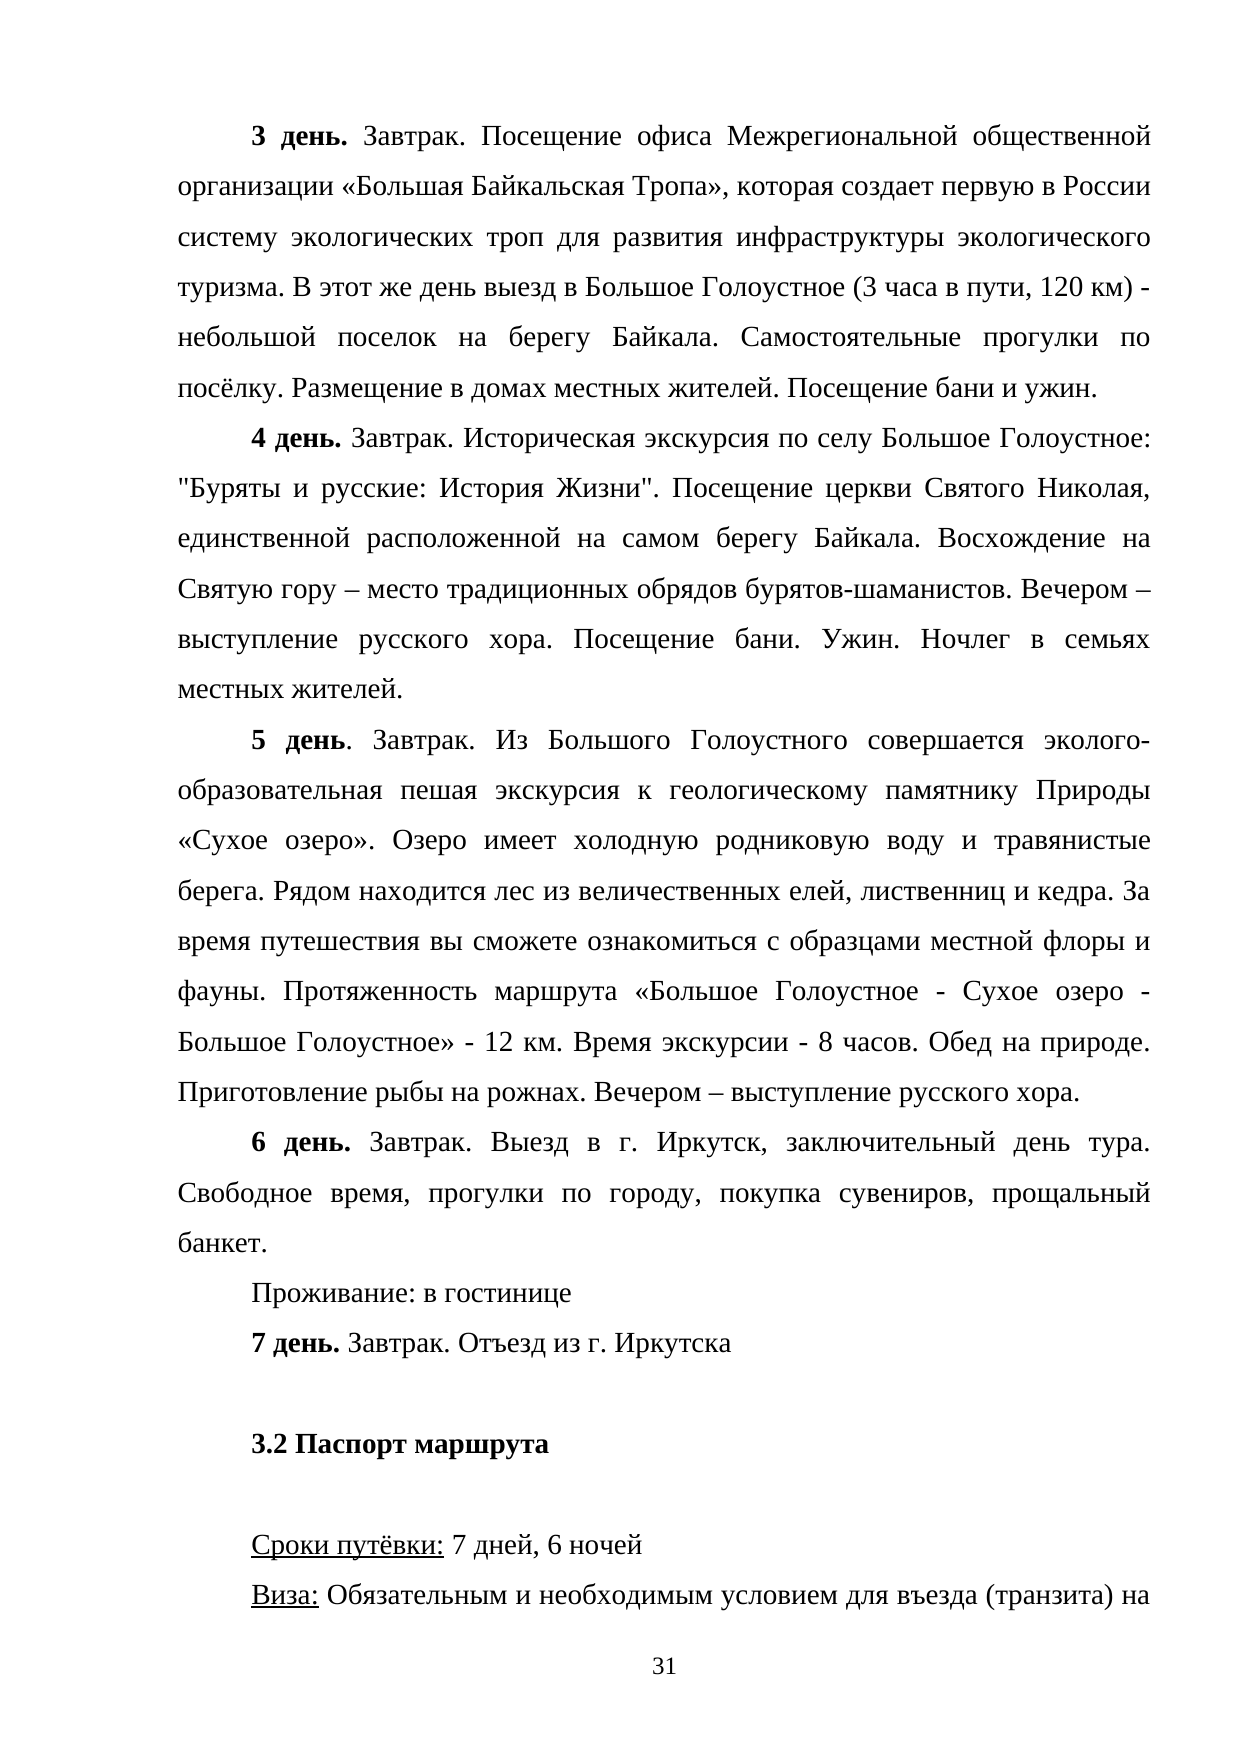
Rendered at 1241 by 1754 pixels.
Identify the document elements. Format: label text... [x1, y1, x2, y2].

text 3.2 Паспорт маршрута [177, 1426, 1152, 1460]
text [177, 1577, 1152, 1611]
text Сроки путёвки: 7 дней, 6 ночей [177, 1527, 1152, 1560]
text 4 день. Завтрак. Историческая экскурсия по селу Большое Голоустное: "Буряты и русские: История Жизни". Посещение церкви Святого Николая, единственной расположенной на самом берегу Байкала. Восхождение на Святую гору – место традиционных обрядов бурятов-шаманистов. Вечером – выступление русского хора. Посещение бани. Ужин. Ночлег в семьях местных жителей. [177, 420, 1152, 705]
text 3 день. Завтрак. Посещение офиса Межрегиональной общественной организации «Большая Байкальская Тропа», которая создает первую в России систему экологических троп для развития инфраструктуры экологического туризма. В этот же день выезд в Большое Голоустное (3 часа в пути, ) - небольшой поселок на берегу Байкала. Самостоятельные прогулки по посёлку. Размещение в домах местных жителей. Посещение бани и ужин. [177, 118, 1152, 403]
text Проживание: в гостинице [177, 1275, 1152, 1309]
text 6 день. Завтрак. Выезд в г. Иркутск, заключительный день тура. Свободное время, прогулки по городу, покупка сувениров, прощальный банкет. [177, 1124, 1152, 1258]
text 5 день. Завтрак. Из Большого Голоустного совершается эколого-образовательная пешая экскурсия к геологическому памятнику Природы «Сухое озеро». Озеро имеет холодную родниковую воду и травянистые берега. Рядом находится лес из величественных елей, лиственниц и кедра. За время путешествия вы сможете ознакомиться с образцами местной флоры и фауны. Протяженность маршрута «Большое Голоустное - Сухое озеро - Большое Голоустное» - . Время экскурсии - 8 часов. Обед на природе. Приготовление рыбы на рожнах. Вечером – выступление русского хора. [177, 722, 1152, 1108]
text 7 день. Завтрак. Отъезд из г. Иркутска [177, 1326, 1152, 1359]
